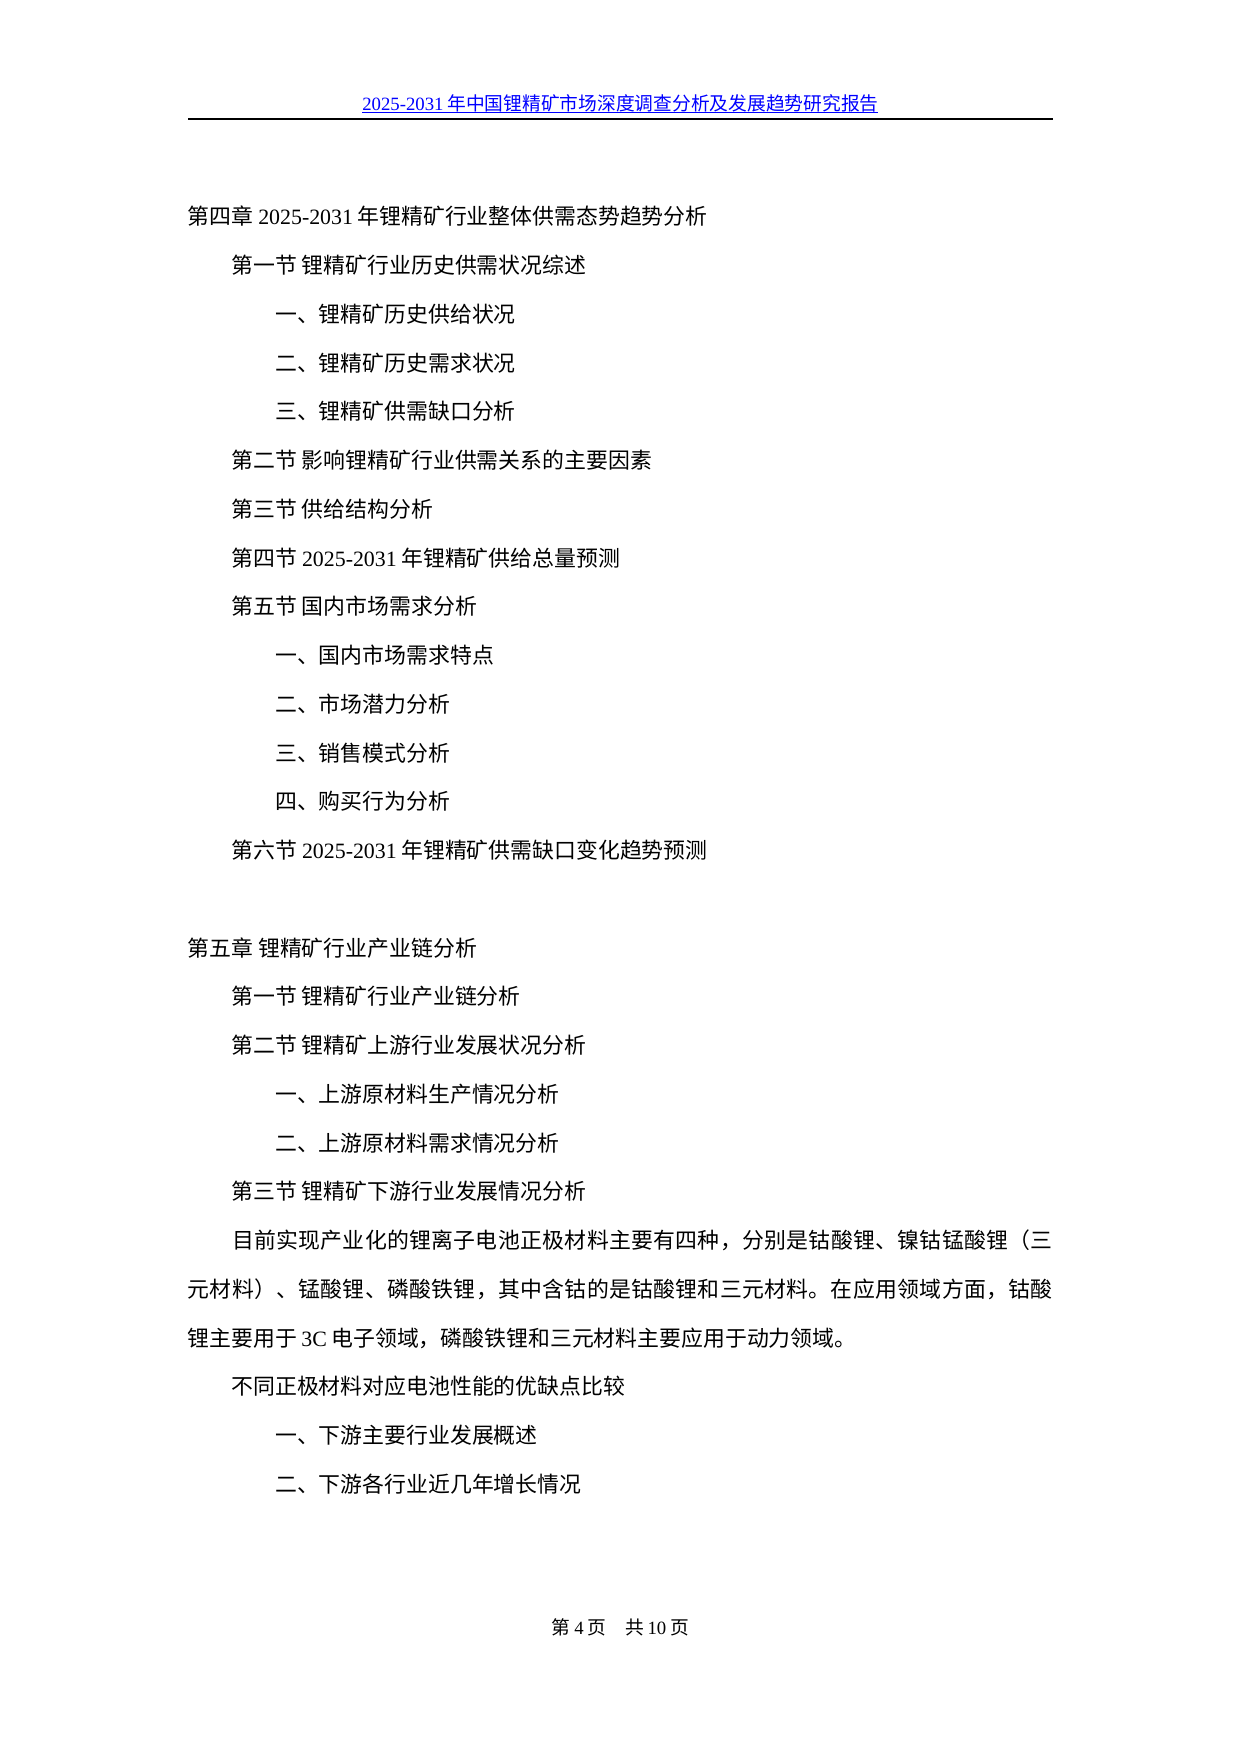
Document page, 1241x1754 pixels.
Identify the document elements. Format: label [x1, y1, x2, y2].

text [187, 150, 1053, 1499]
